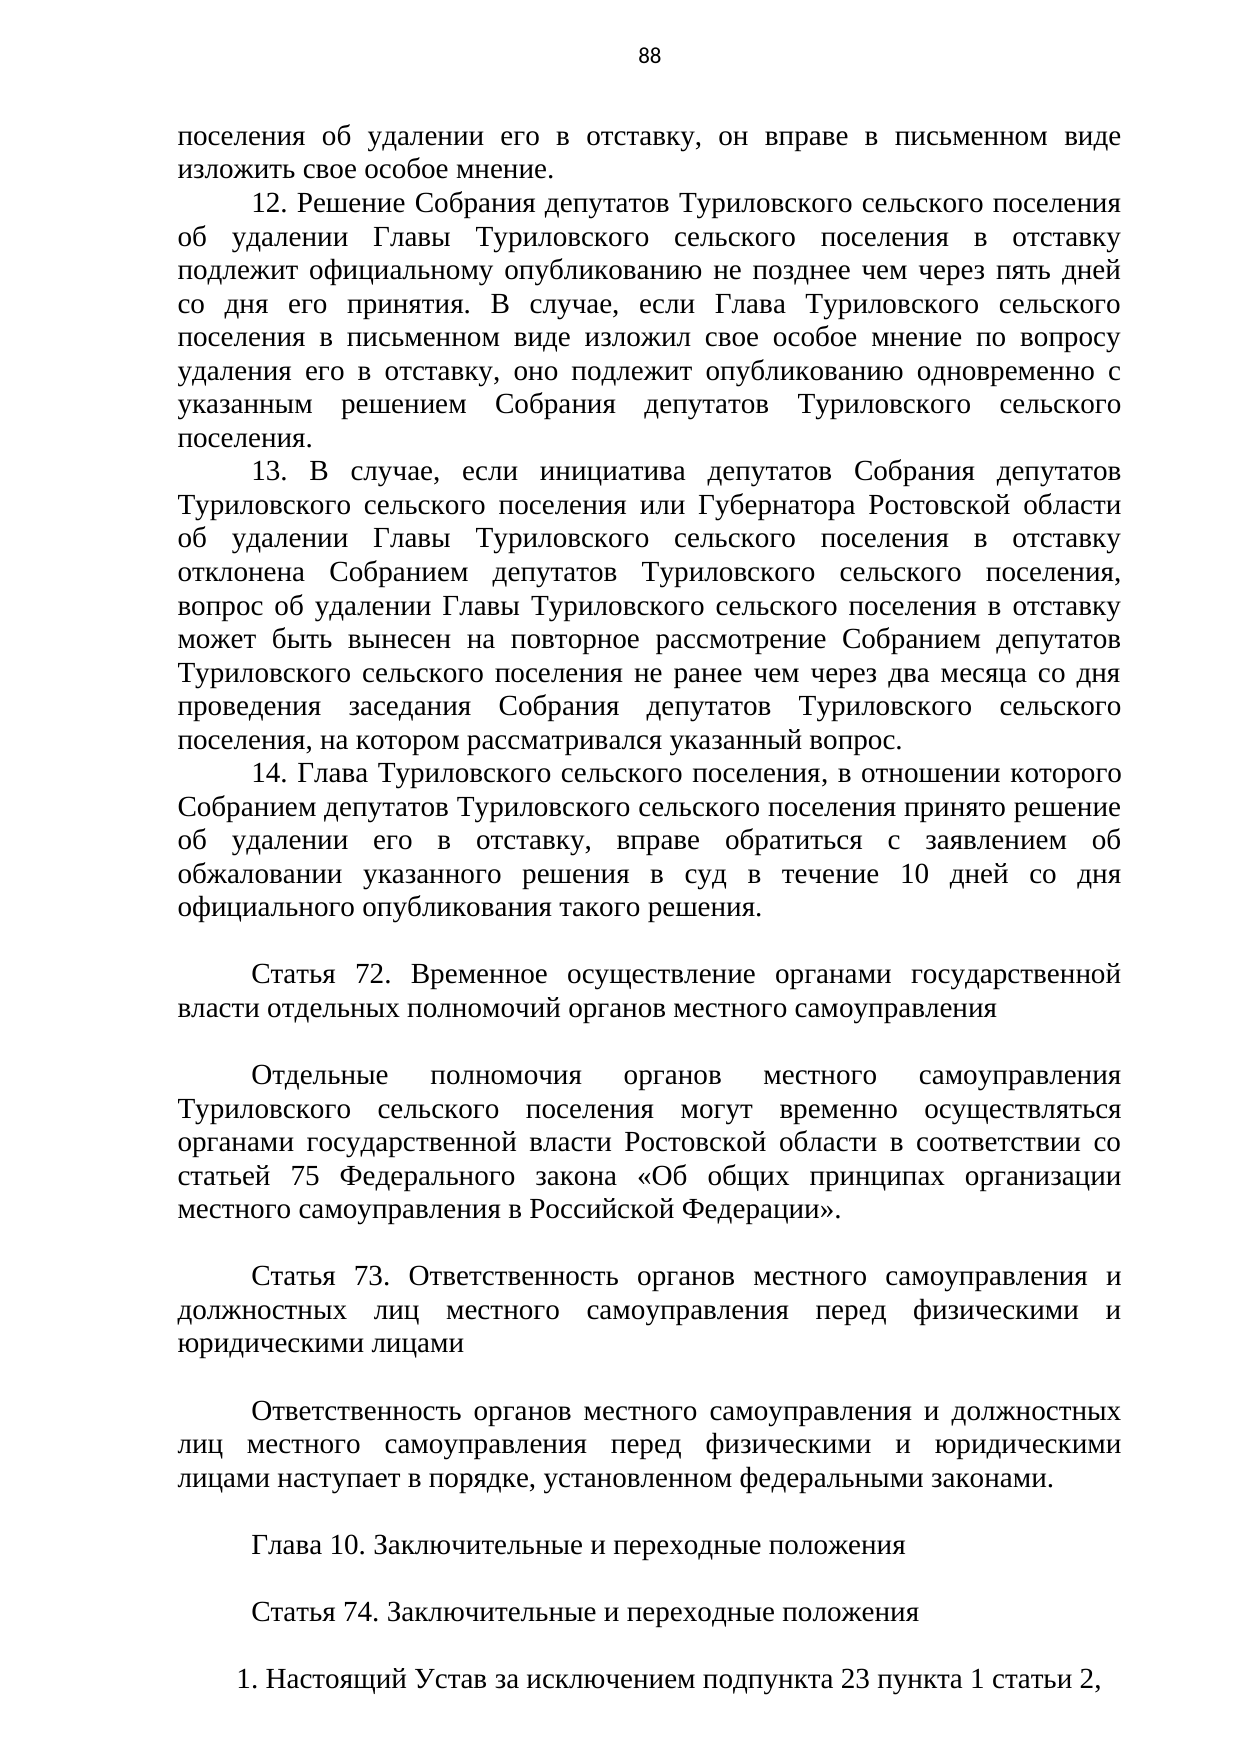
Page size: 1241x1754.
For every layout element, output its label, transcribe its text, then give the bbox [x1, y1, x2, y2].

text Статья 74. Заключительные и переходные положения [177, 1594, 1122, 1627]
text Глава 10. Заключительные и переходные положения [177, 1527, 1122, 1560]
text 1. Настоящий Устав за исключением подпункта 23 пункта 1 статьи 2, [177, 1661, 1122, 1694]
text 13. В случае, если инициатива депутатов Собрания депутатов Туриловского сельского поселения или Губернатора Ростовской области об удалении Главы Туриловского сельского поселения в отставку отклонена Собранием депутатов Туриловского сельского поселения, вопрос об удалении Главы Туриловского сельского поселения в отставку может быть вынесен на повторное рассмотрение Собранием депутатов Туриловского сельского поселения не ранее чем через два месяца со дня проведения заседания Собрания депутатов Туриловского сельского поселения, на котором рассматривался указанный вопрос. [177, 453, 1122, 755]
text Ответственность органов местного самоуправления и должностных лиц местного самоуправления перед физическими и юридическими лицами наступает в порядке, установленном федеральными законами. [177, 1393, 1122, 1493]
text Отдельные полномочия органов местного самоуправления Туриловского сельского поселения могут временно осуществляться органами государственной власти Ростовской области в соответствии со статьей 75 Федерального закона «Об общих принципах организации местного самоуправления в Российской Федерации». [177, 1057, 1122, 1225]
text Статья 72. Временное осуществление органами государственной власти отдельных полномочий органов местного самоуправления [177, 957, 1122, 1024]
text 14. Глава Туриловского сельского поселения, в отношении которого Собранием депутатов Туриловского сельского поселения принято решение об удалении его в отставку, вправе обратиться с заявлением об обжаловании указанного решения в суд в течение 10 дней со дня официального опубликования такого решения. [177, 755, 1122, 923]
text 12. Решение Собрания депутатов Туриловского сельского поселения об удалении Главы Туриловского сельского поселения в отставку подлежит официальному опубликованию не позднее чем через пять дней со дня его принятия. В случае, если Глава Туриловского сельского поселения в письменном виде изложил свое особое мнение по вопросу удаления его в отставку, оно подлежит опубликованию одновременно с указанным решением Собрания депутатов Туриловского сельского поселения. [177, 185, 1122, 453]
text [177, 118, 1122, 185]
text Статья 73. Ответственность органов местного самоуправления и должностных лиц местного самоуправления перед физическими и юридическими лицами [177, 1258, 1122, 1359]
